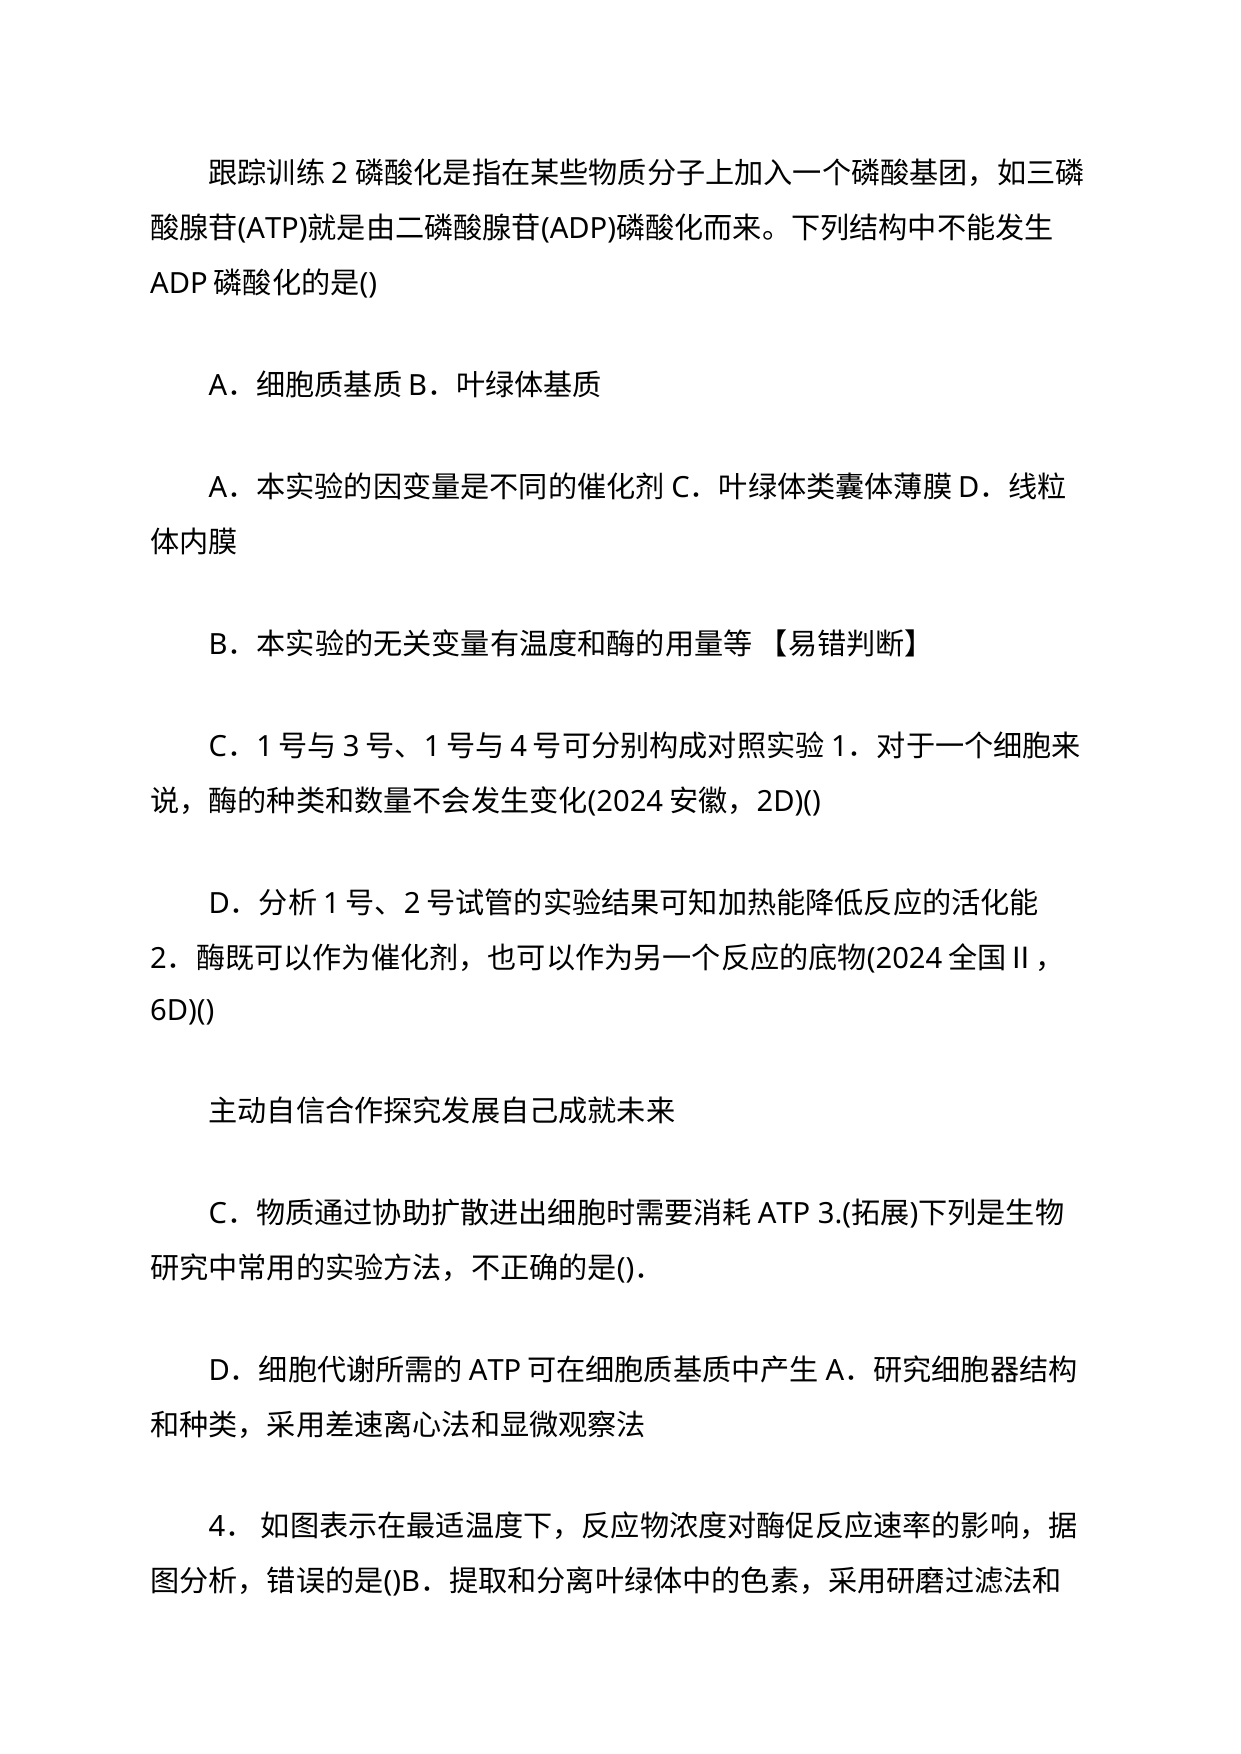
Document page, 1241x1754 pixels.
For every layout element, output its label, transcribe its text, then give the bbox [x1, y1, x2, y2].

text 主动自信合作探究发展自己成就未来 [150, 1087, 1090, 1130]
text D．细胞代谢所需的ATP可在细胞质基质中产生 A．研究细胞器结构和种类，采用差速离心法和显微观察法 [150, 1346, 1090, 1443]
text 跟踪训练2 磷酸化是指在某些物质分子上加入一个磷酸基团，如三磷酸腺苷(ATP)就是由二磷酸腺苷(ADP)磷酸化而来。下列结构中不能发生ADP磷酸化的是() [150, 150, 1090, 302]
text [150, 1503, 1090, 1600]
text D．分析1号、2号试管的实验结果可知加热能降低反应的活化能 2．酶既可以作为催化剂，也可以作为另一个反应的底物(2024全国Ⅱ，6D)() [150, 880, 1090, 1029]
text A．本实验的因变量是不同的催化剂 C．叶绿体类囊体薄膜D．线粒体内膜 [150, 464, 1090, 561]
text C．1号与3号、1号与4号可分别构成对照实验 1．对于一个细胞来说，酶的种类和数量不会发生变化(2024安徽，2D)() [150, 723, 1090, 820]
text C．物质通过协助扩散进出细胞时需要消耗ATP 3.(拓展)下列是生物研究中常用的实验方法，不正确的是()． [150, 1189, 1090, 1287]
text B．本实验的无关变量有温度和酶的用量等 【易错判断】 [150, 621, 1090, 663]
text A．细胞质基质B．叶绿体基质 [150, 362, 1090, 404]
